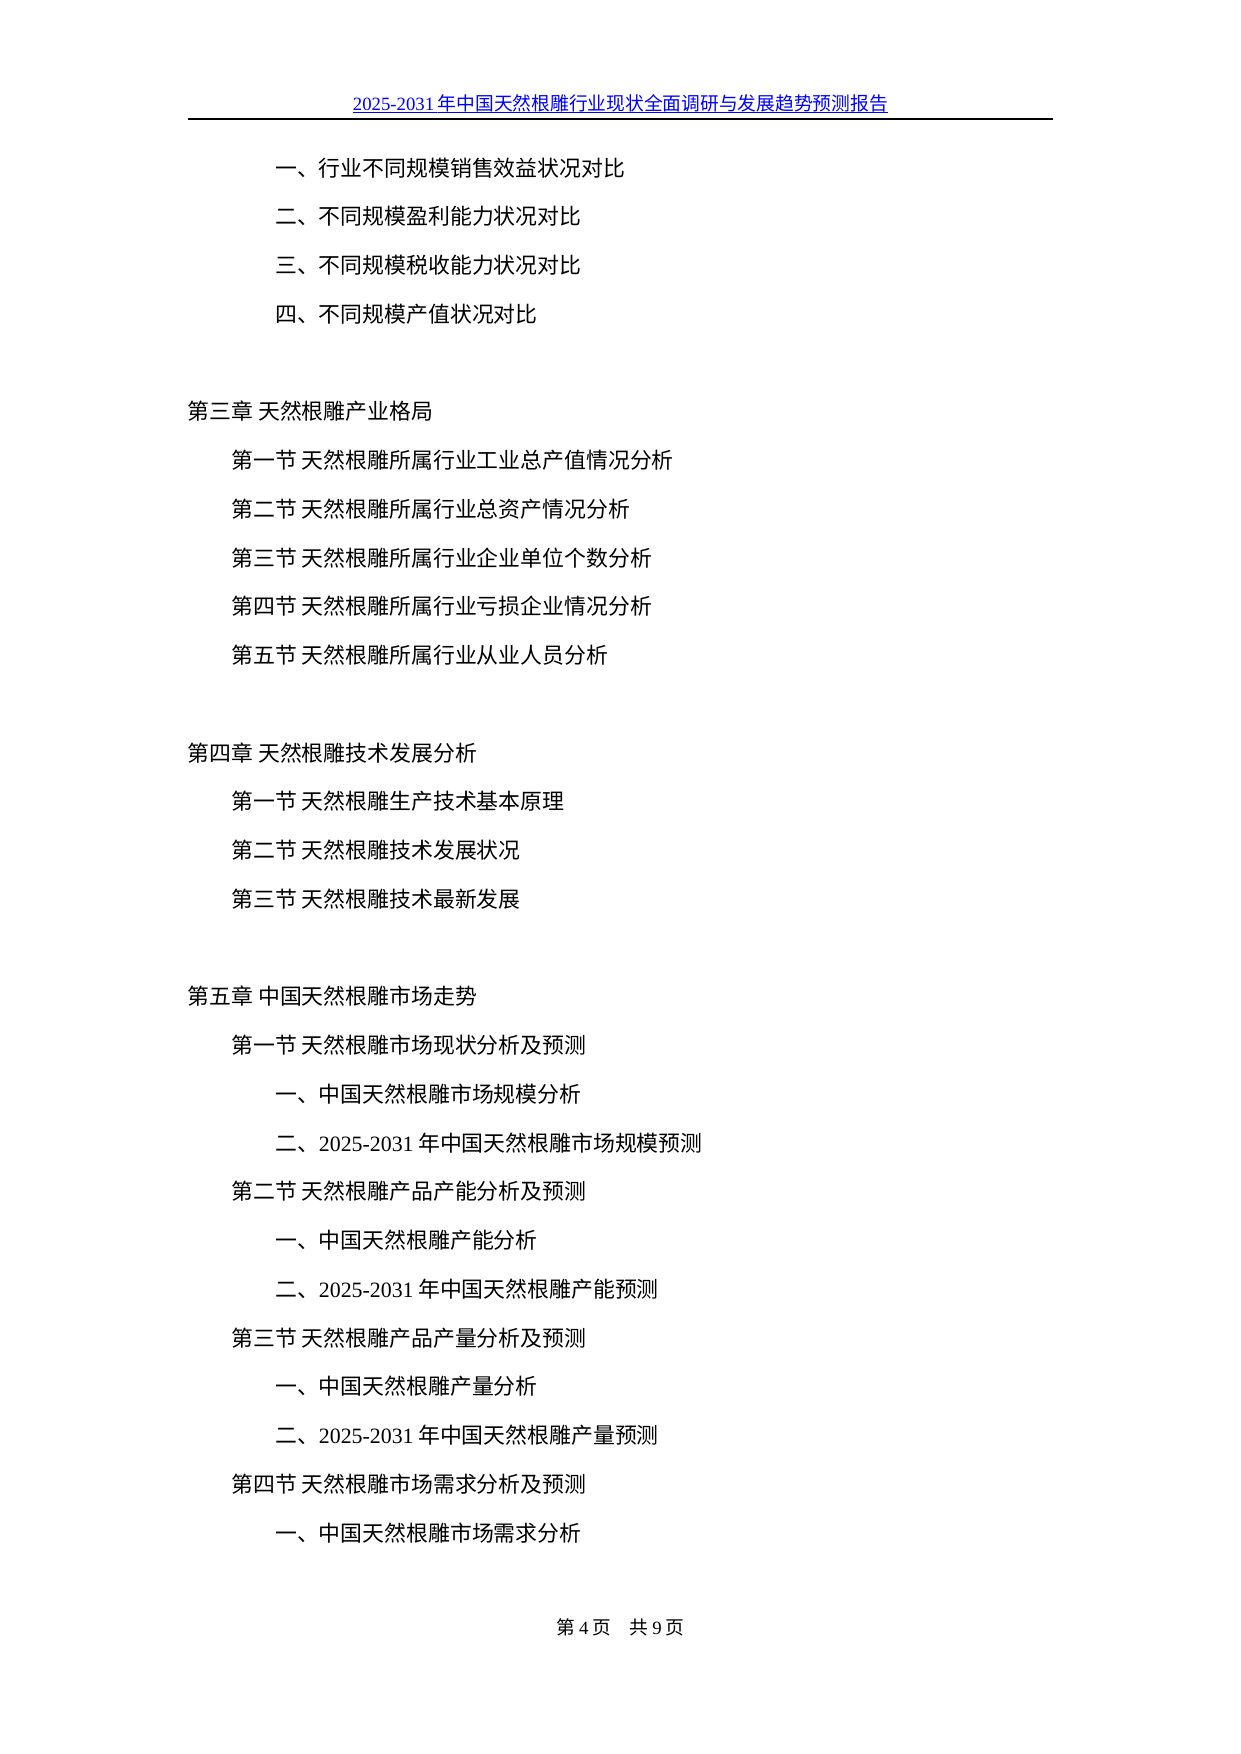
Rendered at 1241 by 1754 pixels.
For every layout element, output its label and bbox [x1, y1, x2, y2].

text [187, 150, 1053, 1548]
